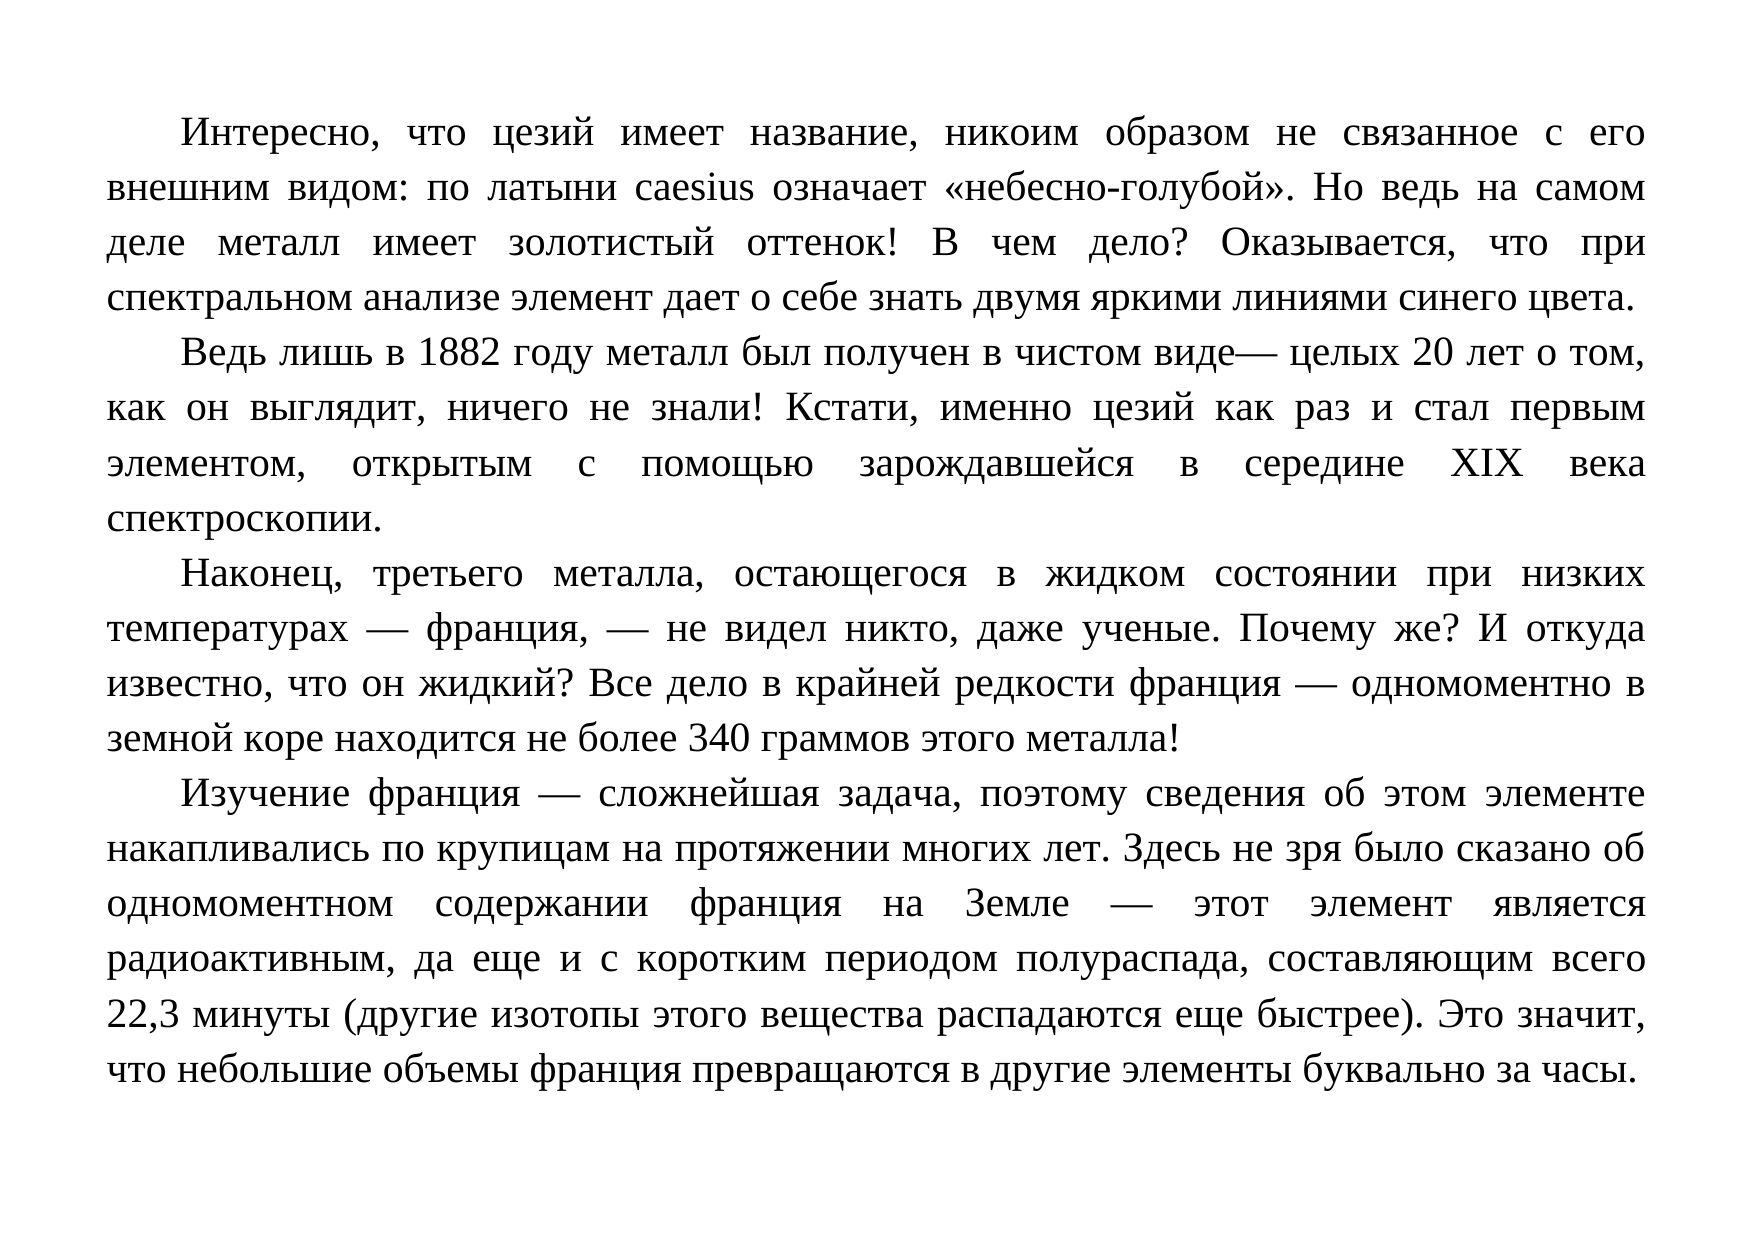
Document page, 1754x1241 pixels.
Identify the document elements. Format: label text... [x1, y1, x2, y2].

text Наконец, третьего металла, остающегося в жидком состоянии при низких температурах — франция, — не видел никто, даже ученые. Почему же? И откуда известно, что он жидкий? Все дело в крайней редкости франция — одномоментно в земной коре находится не более 340 граммов этого металла! [106, 547, 1648, 760]
text Ведь лишь в 1882 году металл был получен в чистом виде— целых 20 лет о том, как он выглядит, ничего не знали! Кстати, именно цезий как раз и стал первым элементом, открытым с помощью зарождавшейся в середине XIX века спектроскопии. [106, 327, 1648, 540]
text Интересно, что цезий имеет название, никоим образом не связанное с его внешним видом: по латыни caesius означает «небесно-голубой». Но ведь на самом деле металл имеет золотистый оттенок! В чем дело? Оказывается, что при спектральном анализе элемент дает о себе знать двумя яркими линиями синего цвета. [106, 106, 1648, 319]
text Изучение франция — сложнейшая задача, поэтому сведения об этом элементе накапливались по крупицам на протяжении многих лет. Здесь не зря было сказано об одномоментном содержании франция на Земле — этот элемент является радиоактивным, да еще и с коротким периодом полураспада, составляющим всего 22,3 минуты (другие изотопы этого вещества распадаются еще быстрее). Это значит, что небольшие объемы франция превращаются в другие элементы буквально за часы. [106, 768, 1648, 1091]
